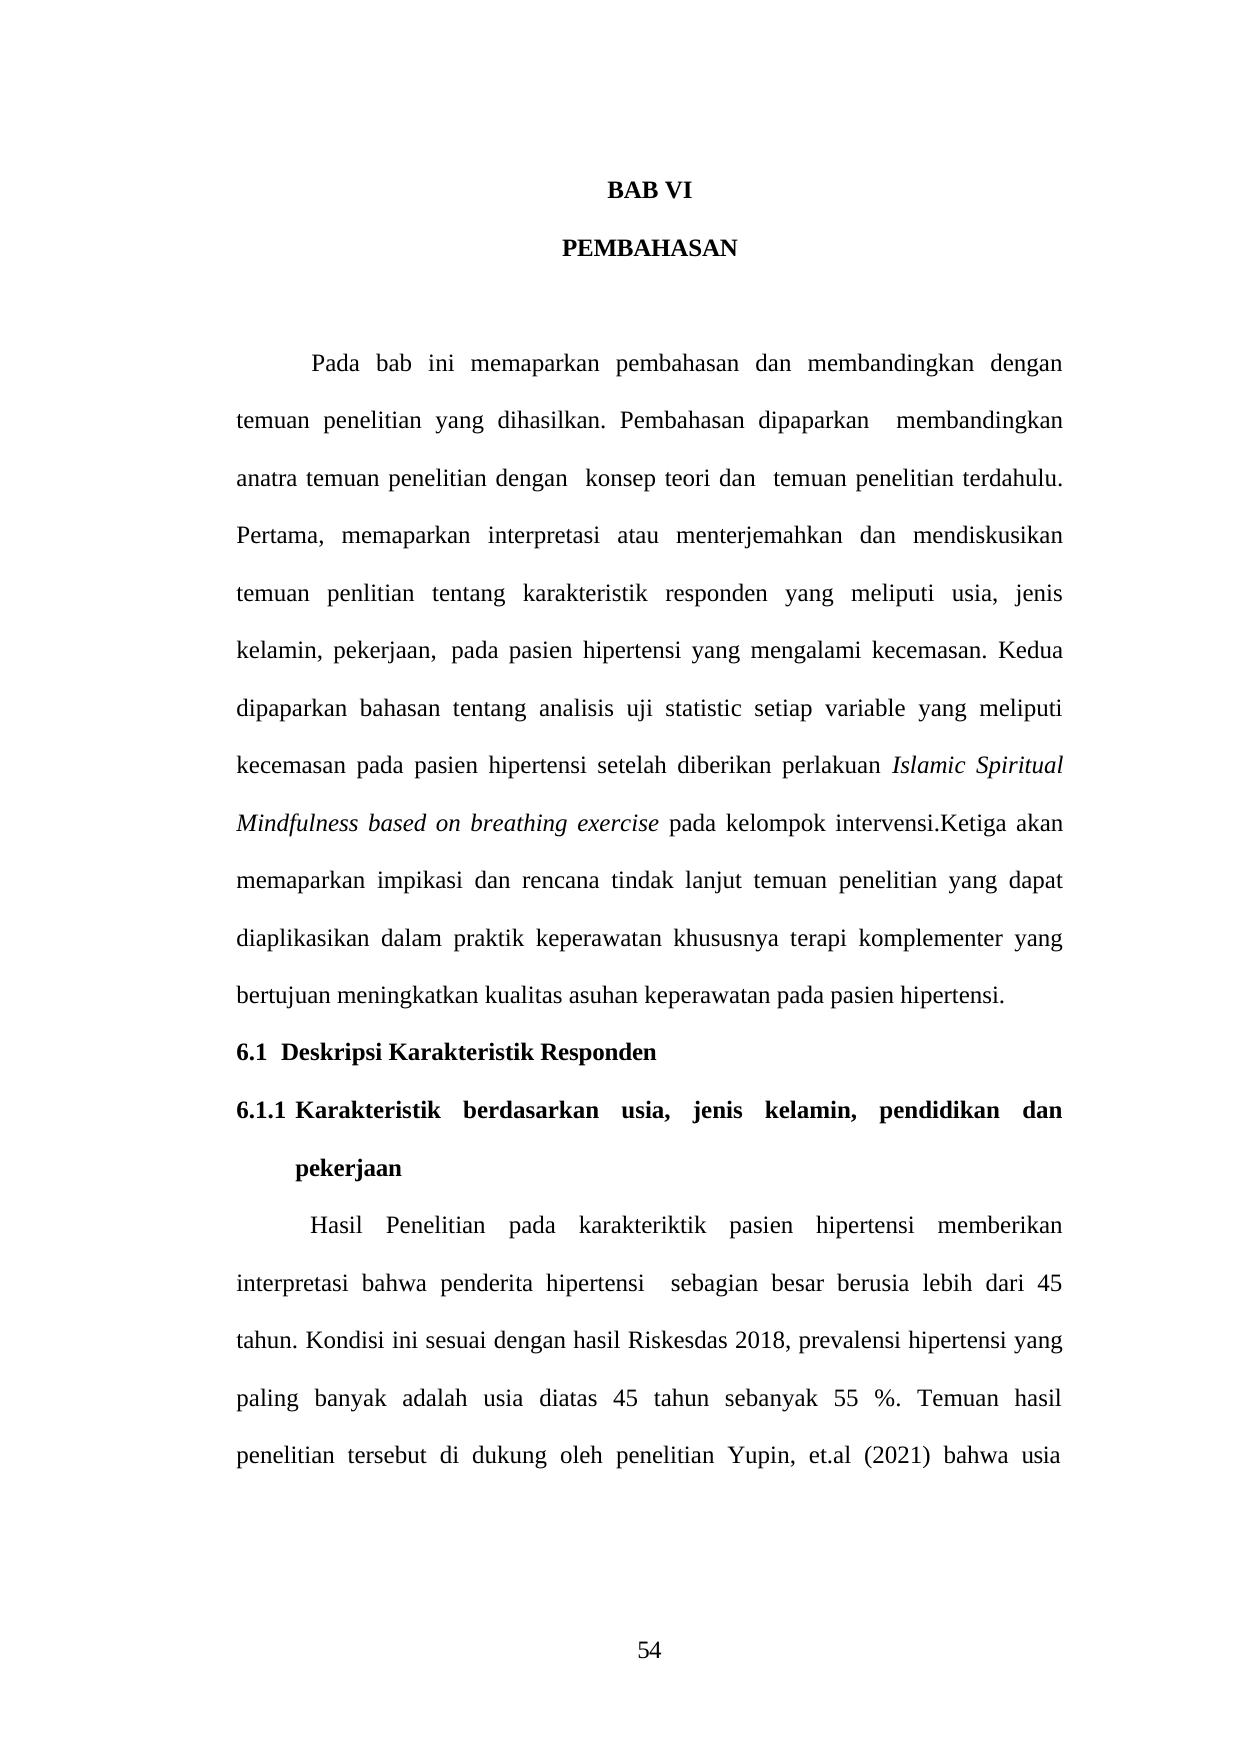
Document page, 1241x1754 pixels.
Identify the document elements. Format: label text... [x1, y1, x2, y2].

text 54 [244, 1635, 1055, 1664]
text Hasil Penelitian pada karakteriktik pasien hipertensi memberikan interpretasi bahwa penderita hipertensi sebagian besar berusia lebih dari 45 tahun. Kondisi ini sesuai dengan hasil Riskesdas 2018, prevalensi hipertensi yang paling banyak adalah usia diatas 45 tahun sebanyak 55 %. Temuan hasil penelitian tersebut di dukung oleh penelitian Yupin, et.al (2021) bahwa usia [236, 1210, 1063, 1469]
subtitle BAB VI PEMBAHASAN [560, 175, 739, 261]
text Pada bab ini memaparkan pembahasan dan membandingkan dengan temuan penelitian yang dihasilkan. Pembahasan dipaparkan membandingkan anatra temuan penelitian dengan konsep teori dan temuan penelitian terdahulu. Pertama, memaparkan interpretasi atau menterjemahkan dan mendiskusikan temuan penlitian tentang karakteristik responden yang meliputi usia, jenis kelamin, pekerjaan, pada pasien hipertensi yang mengalami kecemasan. Kedua dipaparkan bahasan tentang analisis uji statistic setiap variable yang meliputi kecemasan pada pasien hipertensi setelah diberikan perlakuan Islamic Spiritual Mindfulness based on breathing exercise pada kelompok intervensi.Ketiga akan memaparkan impikasi dan rencana tindak lanjut temuan penelitian yang dapat diaplikasikan dalam praktik keperawatan khususnya terapi komplementer yang bertujuan meningkatkan kualitas asuhan keperawatan pada pasien hipertensi. [236, 348, 1063, 1009]
subtitle Karakteristik berdasarkan usia, jenis kelamin, pendidikan dan pekerjaan [236, 1095, 1063, 1181]
subtitle Deskripsi Karakteristik Responden [236, 1038, 1090, 1066]
